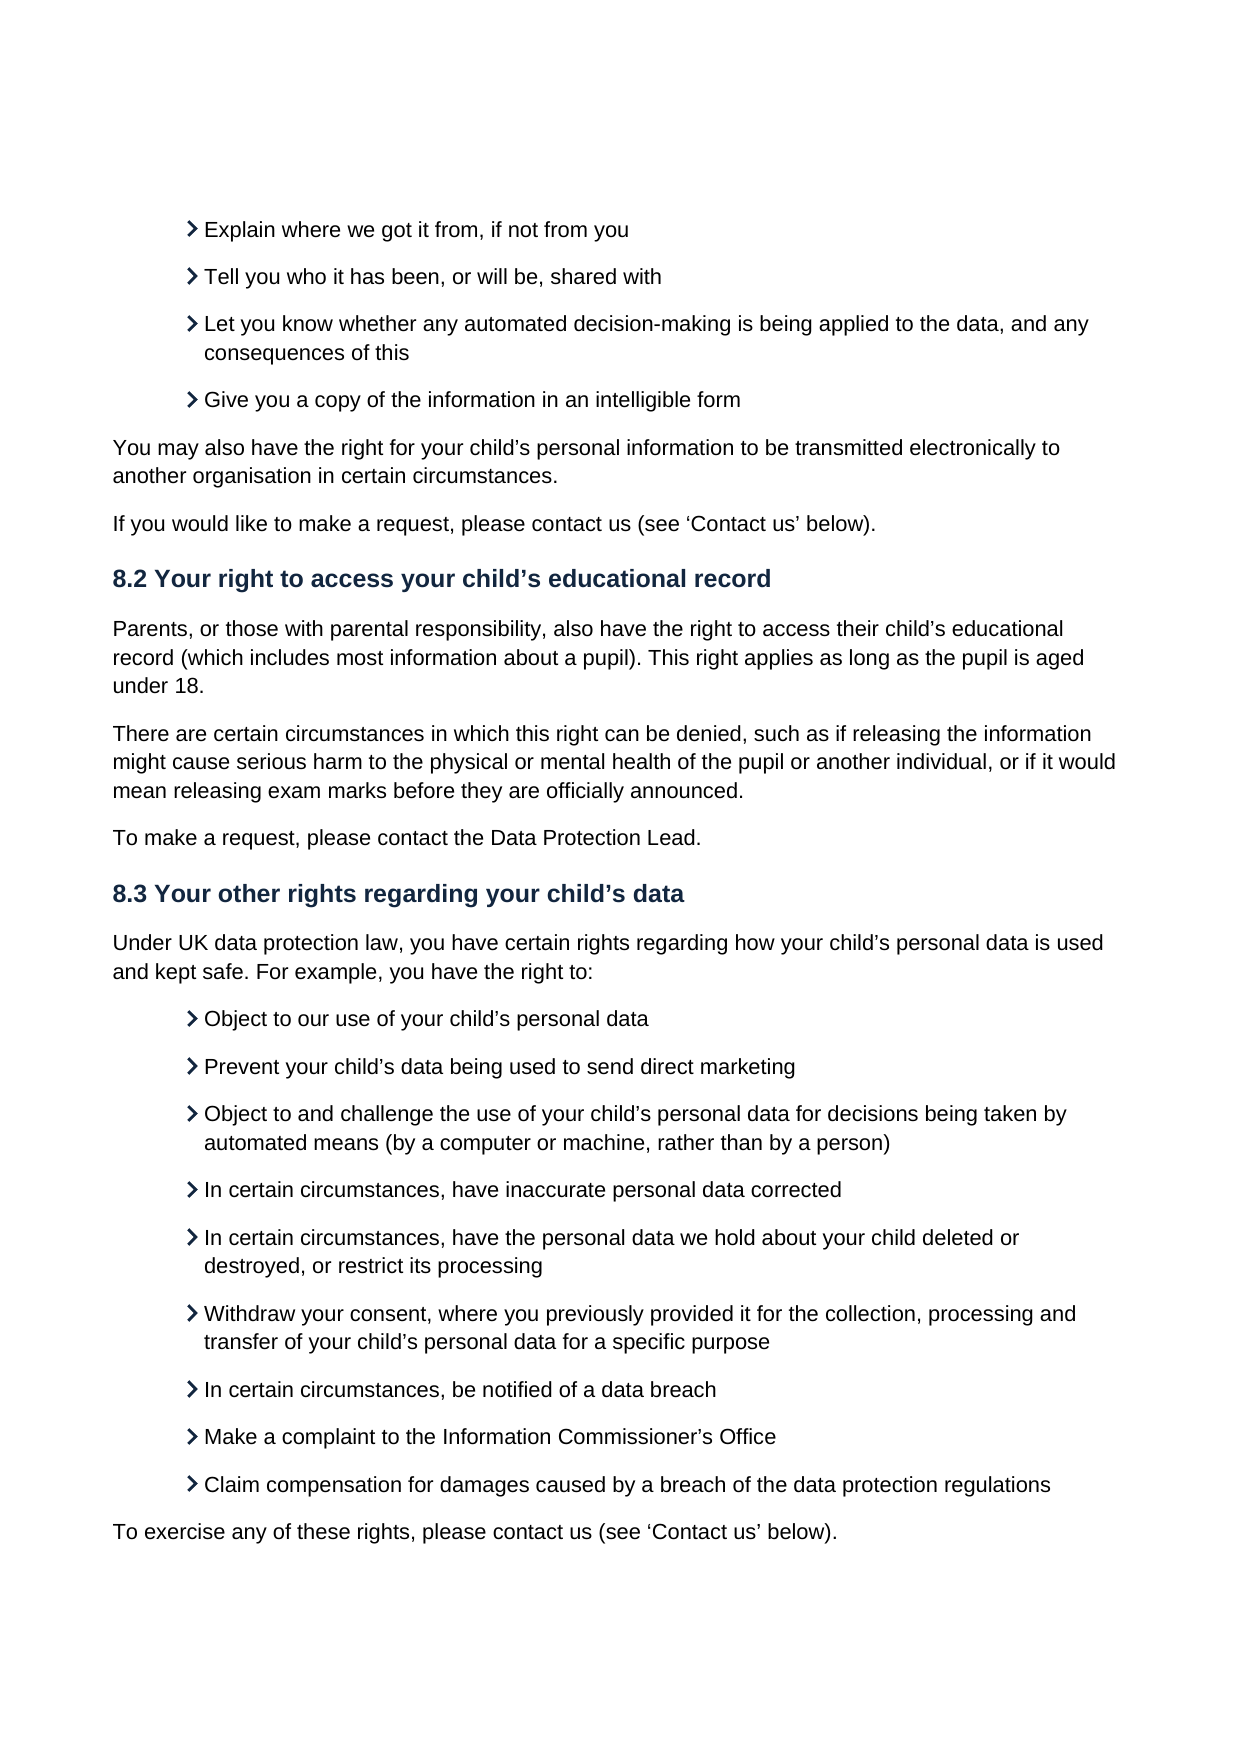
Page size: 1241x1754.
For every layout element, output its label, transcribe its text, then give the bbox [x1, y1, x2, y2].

list Give you a copy of the information in an intelligible form [186, 387, 1128, 412]
list Tell you who it has been, or will be, shared with [186, 264, 1128, 289]
list Object to and challenge the use of your child’s personal data for decisions being taken by automated means (by a computer or machine, rather than by a person) [186, 1101, 1128, 1155]
picture [187, 1057, 198, 1075]
text You may also have the right for your child’s personal information to be transmitted electronically to another organisation in certain circumstances. [112, 435, 1128, 488]
text To exercise any of these rights, please contact us (see ‘Contact us’ below). [112, 1519, 1128, 1544]
text There are certain circumstances in which this right can be denied, such as if releasing the information might cause serious harm to the physical or mental health of the pupil or another individual, or if it would mean releasing exam marks before they are officially announced. [112, 721, 1128, 803]
picture [187, 1380, 198, 1398]
picture [187, 267, 198, 285]
list Prevent your child’s data being used to send direct marketing [186, 1054, 1128, 1079]
picture [187, 1428, 198, 1445]
text Under UK data protection law, you have certain rights regarding how your child’s personal data is used and kept safe. For example, you have the right to: [112, 930, 1128, 984]
picture [187, 220, 198, 237]
picture [187, 1228, 198, 1246]
list Explain where we got it from, if not from you [186, 216, 1128, 242]
picture [187, 1304, 198, 1322]
text To make a request, please contact the Data Protection Lead. [112, 825, 1128, 850]
picture [187, 315, 198, 332]
picture [187, 391, 198, 408]
picture [187, 1105, 198, 1122]
text 8.3 Your other rights regarding your child’s data [112, 879, 1128, 908]
picture [187, 1475, 198, 1492]
list Withdraw your consent, where you previously provided it for the collection, processing and transfer of your child’s personal data for a specific purpose [186, 1301, 1128, 1354]
list Make a complaint to the Information Commissioner’s Office [186, 1424, 1128, 1449]
text If you would like to make a request, please contact us (see ‘Contact us’ below). [112, 511, 1128, 536]
list Let you know whether any automated decision-making is being applied to the data, and any consequences of this [186, 311, 1128, 365]
list In certain circumstances, have inaccurate personal data corrected [186, 1177, 1128, 1202]
list In certain circumstances, be notified of a data breach [186, 1377, 1128, 1402]
list Claim compensation for damages caused by a breach of the data protection regulations [186, 1471, 1128, 1497]
picture [187, 1010, 198, 1027]
list In certain circumstances, have the personal data we hold about your child deleted or destroyed, or restrict its processing [186, 1224, 1128, 1278]
text Parents, or those with parental responsibility, also have the right to access their child’s educational record (which includes most information about a pupil). This right applies as long as the pupil is aged under 18. [112, 616, 1128, 698]
list Object to our use of your child’s personal data [186, 1006, 1128, 1032]
picture [187, 1181, 198, 1198]
text 8.2 Your right to access your child’s educational record [112, 564, 1128, 593]
